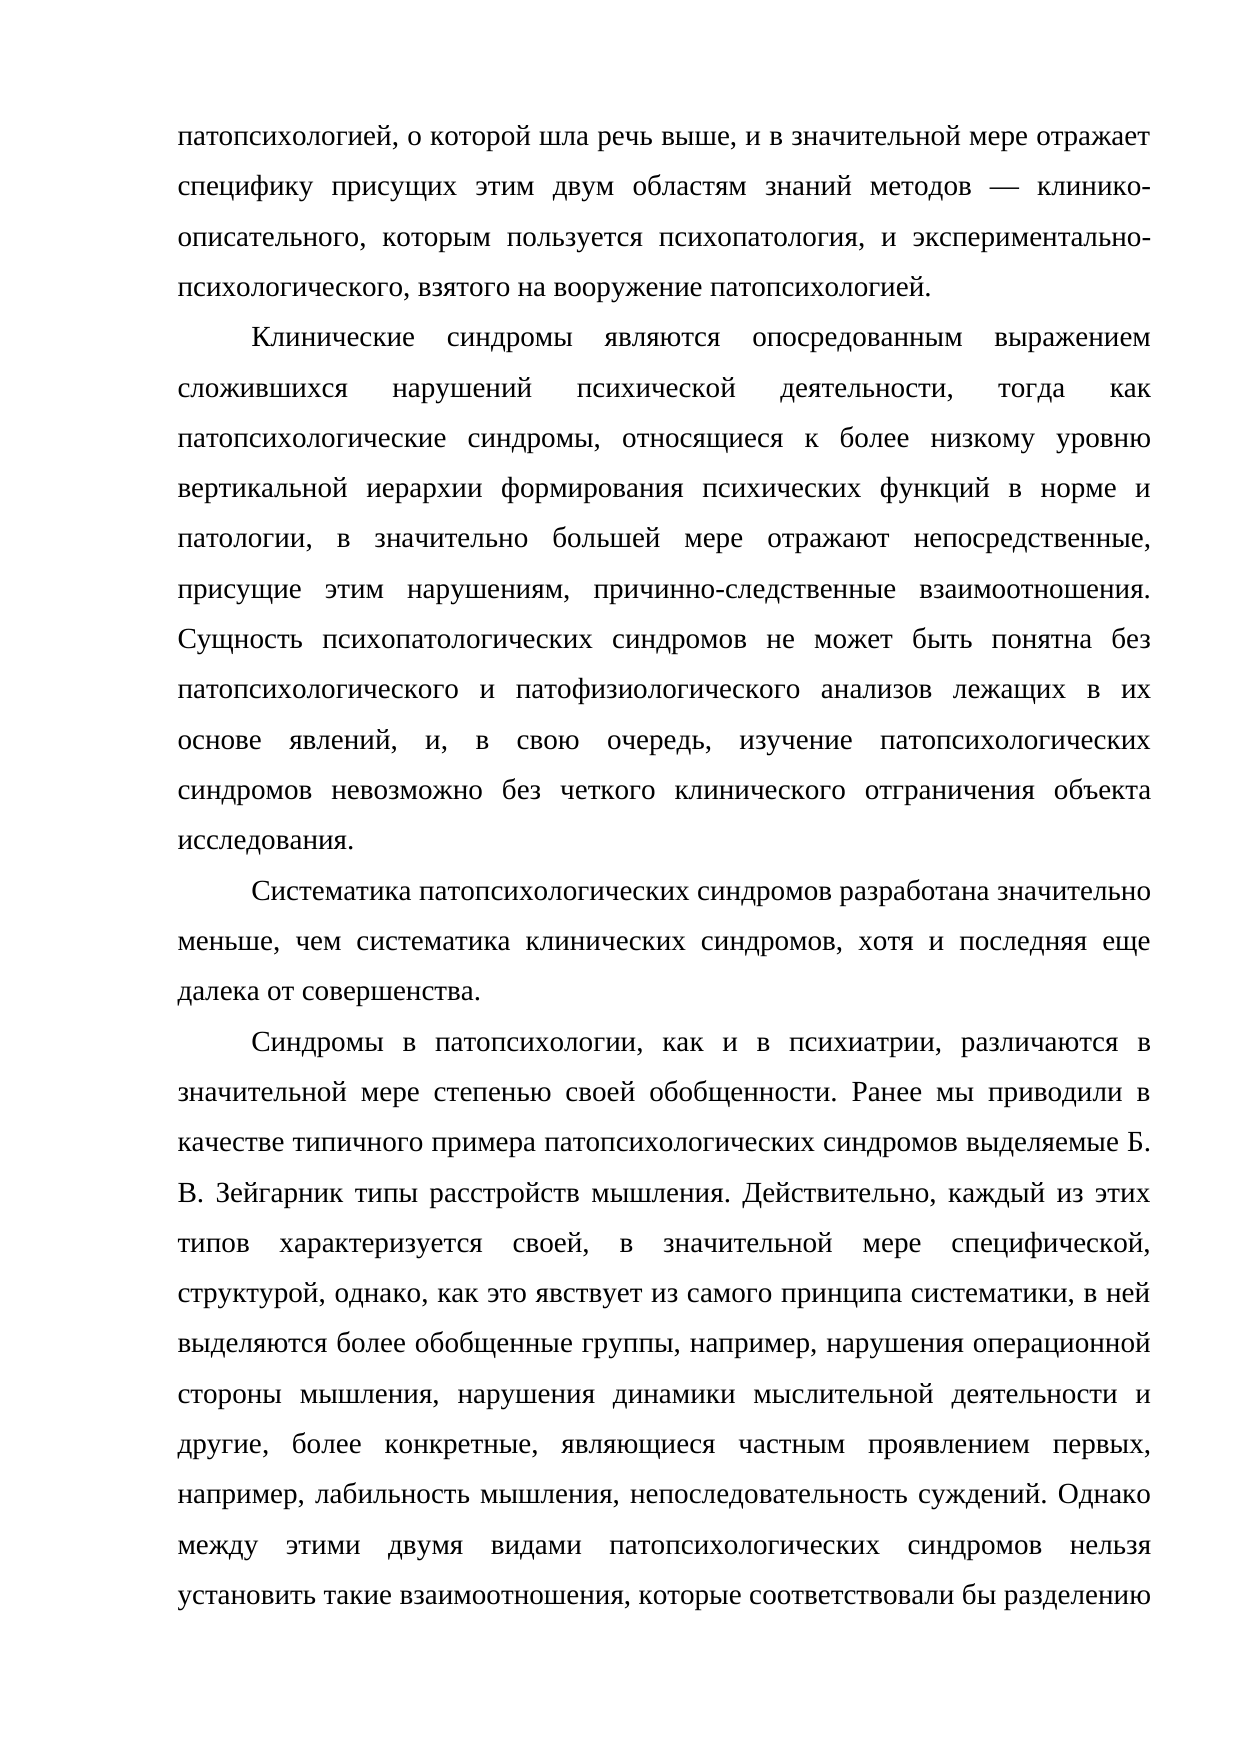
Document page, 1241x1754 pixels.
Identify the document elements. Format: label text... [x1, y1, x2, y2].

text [177, 118, 1152, 303]
text Систематика патопсихологических синдромов разработана значительно меньше, чем систематика клинических синдромов, хотя и последняя еще далека от совершенства. [177, 873, 1152, 1007]
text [177, 1024, 1152, 1611]
text Клинические синдромы являются опосредованным выражением сложившихся нарушений психической деятельности, тогда как патопсихологические синдромы, относящиеся к более низкому уровню вертикальной иерархии формирования психических функций в норме и патологии, в значительно большей мере отражают непосредственные, присущие этим нарушениям, причинно-следственные взаимоотношения. Сущность психопатологических синдромов не может быть понятна без патопсихологического и патофизиологического анализов лежащих в их основе явлений, и, в свою очередь, изучение патопсихологических синдромов невозможно без четкого клинического отграничения объекта исследования. [177, 319, 1152, 856]
